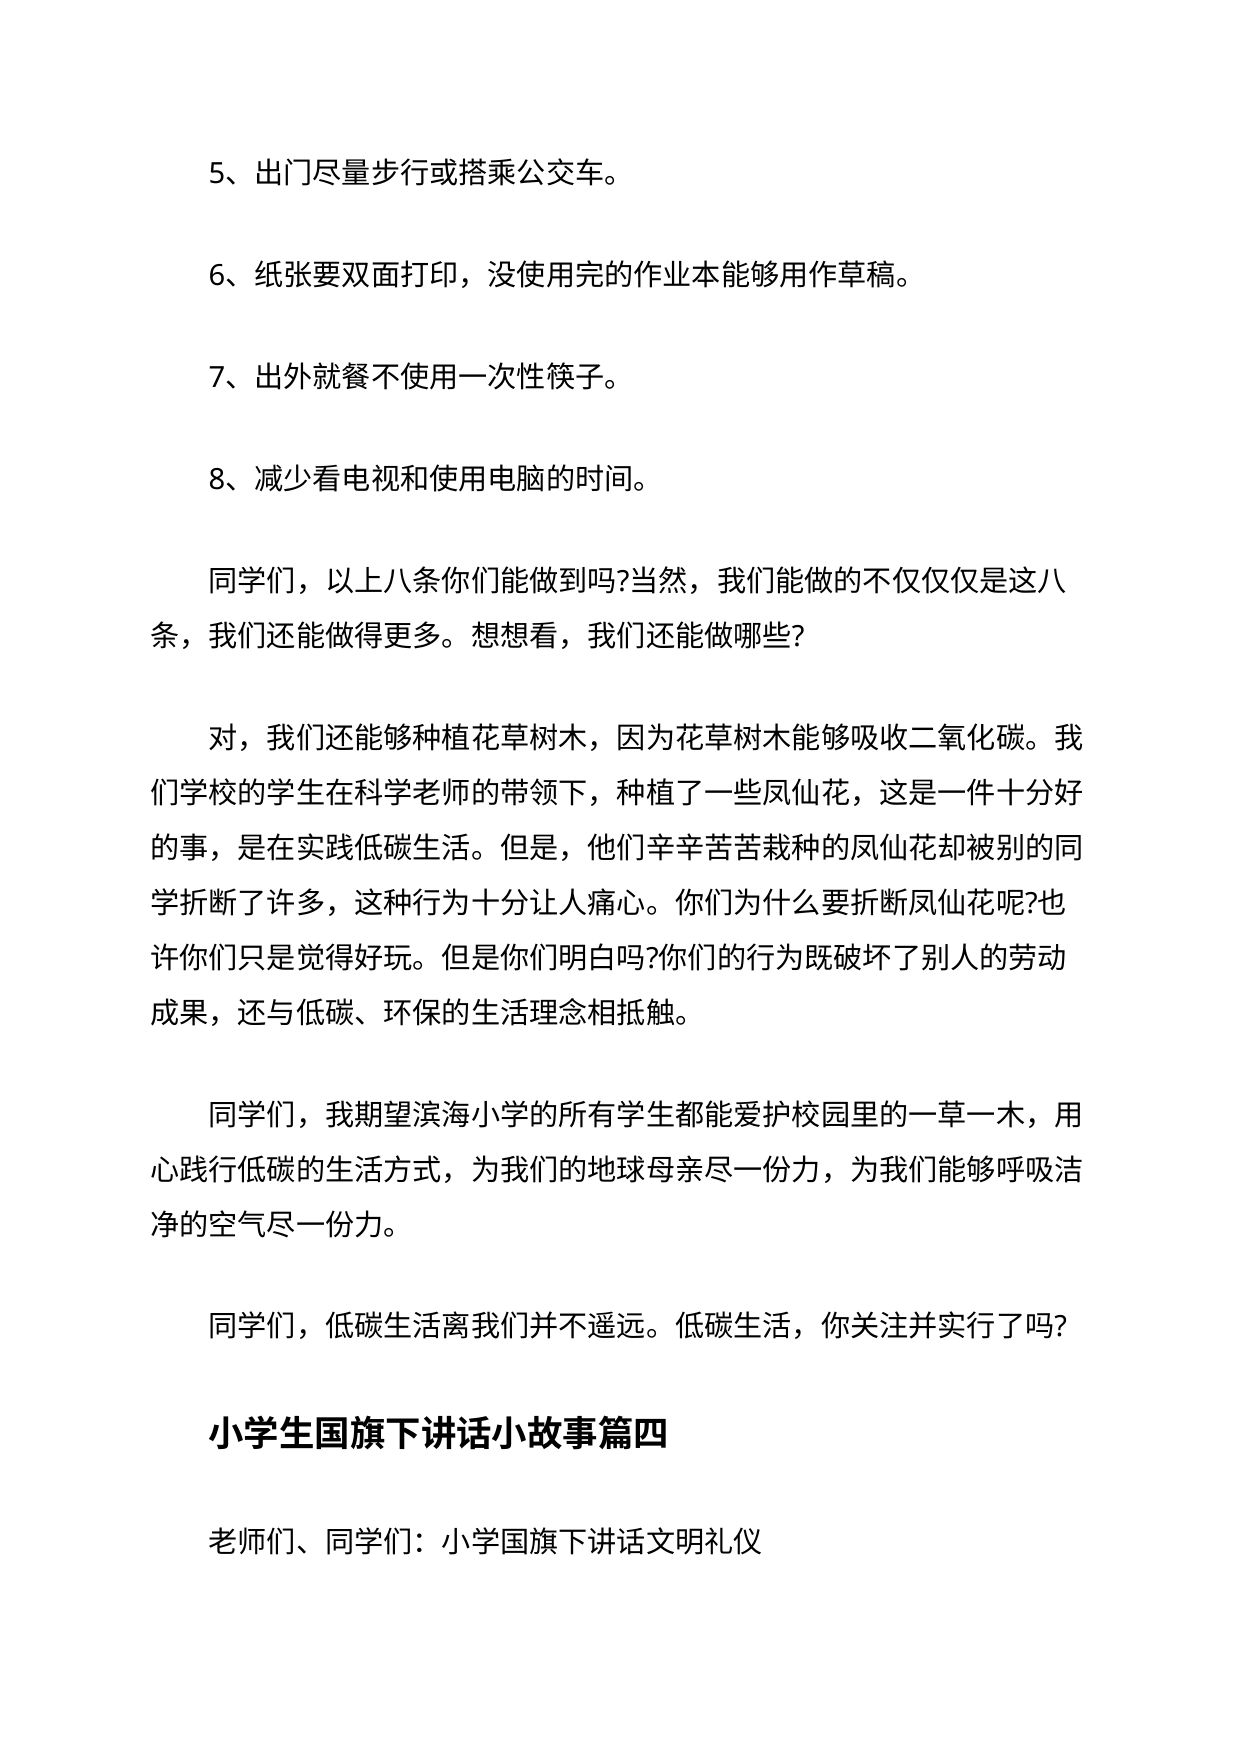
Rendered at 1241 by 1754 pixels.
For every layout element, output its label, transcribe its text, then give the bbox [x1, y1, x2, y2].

text 小学生国旗下讲话小故事篇四 [150, 1405, 1090, 1456]
text 同学们，低碳生活离我们并不遥远。低碳生活，你关注并实行了吗? [150, 1303, 1090, 1345]
text 7、出外就餐不使用一次性筷子。 [150, 354, 1090, 396]
text 对，我们还能够种植花草树木，因为花草树木能够吸收二氧化碳。我们学校的学生在科学老师的带领下，种植了一些凤仙花，这是一件十分好的事，是在实践低碳生活。但是，他们辛辛苦苦栽种的凤仙花却被别的同学折断了许多，这种行为十分让人痛心。你们为什么要折断凤仙花呢?也许你们只是觉得好玩。但是你们明白吗?你们的行为既破坏了别人的劳动成果，还与低碳、环保的生活理念相抵触。 [150, 715, 1090, 1032]
text 5、出门尽量步行或搭乘公交车。 [150, 150, 1090, 192]
text 同学们，我期望滨海小学的所有学生都能爱护校园里的一草一木，用心践行低碳的生活方式，为我们的地球母亲尽一份力，为我们能够呼吸洁净的空气尽一份力。 [150, 1091, 1090, 1243]
text 老师们、同学们：小学国旗下讲话文明礼仪 [150, 1518, 1090, 1561]
text 6、纸张要双面打印，没使用完的作业本能够用作草稿。 [150, 252, 1090, 294]
text 同学们，以上八条你们能做到吗?当然，我们能做的不仅仅仅是这八条，我们还能做得更多。想想看，我们还能做哪些? [150, 558, 1090, 655]
text 8、减少看电视和使用电脑的时间。 [150, 456, 1090, 498]
